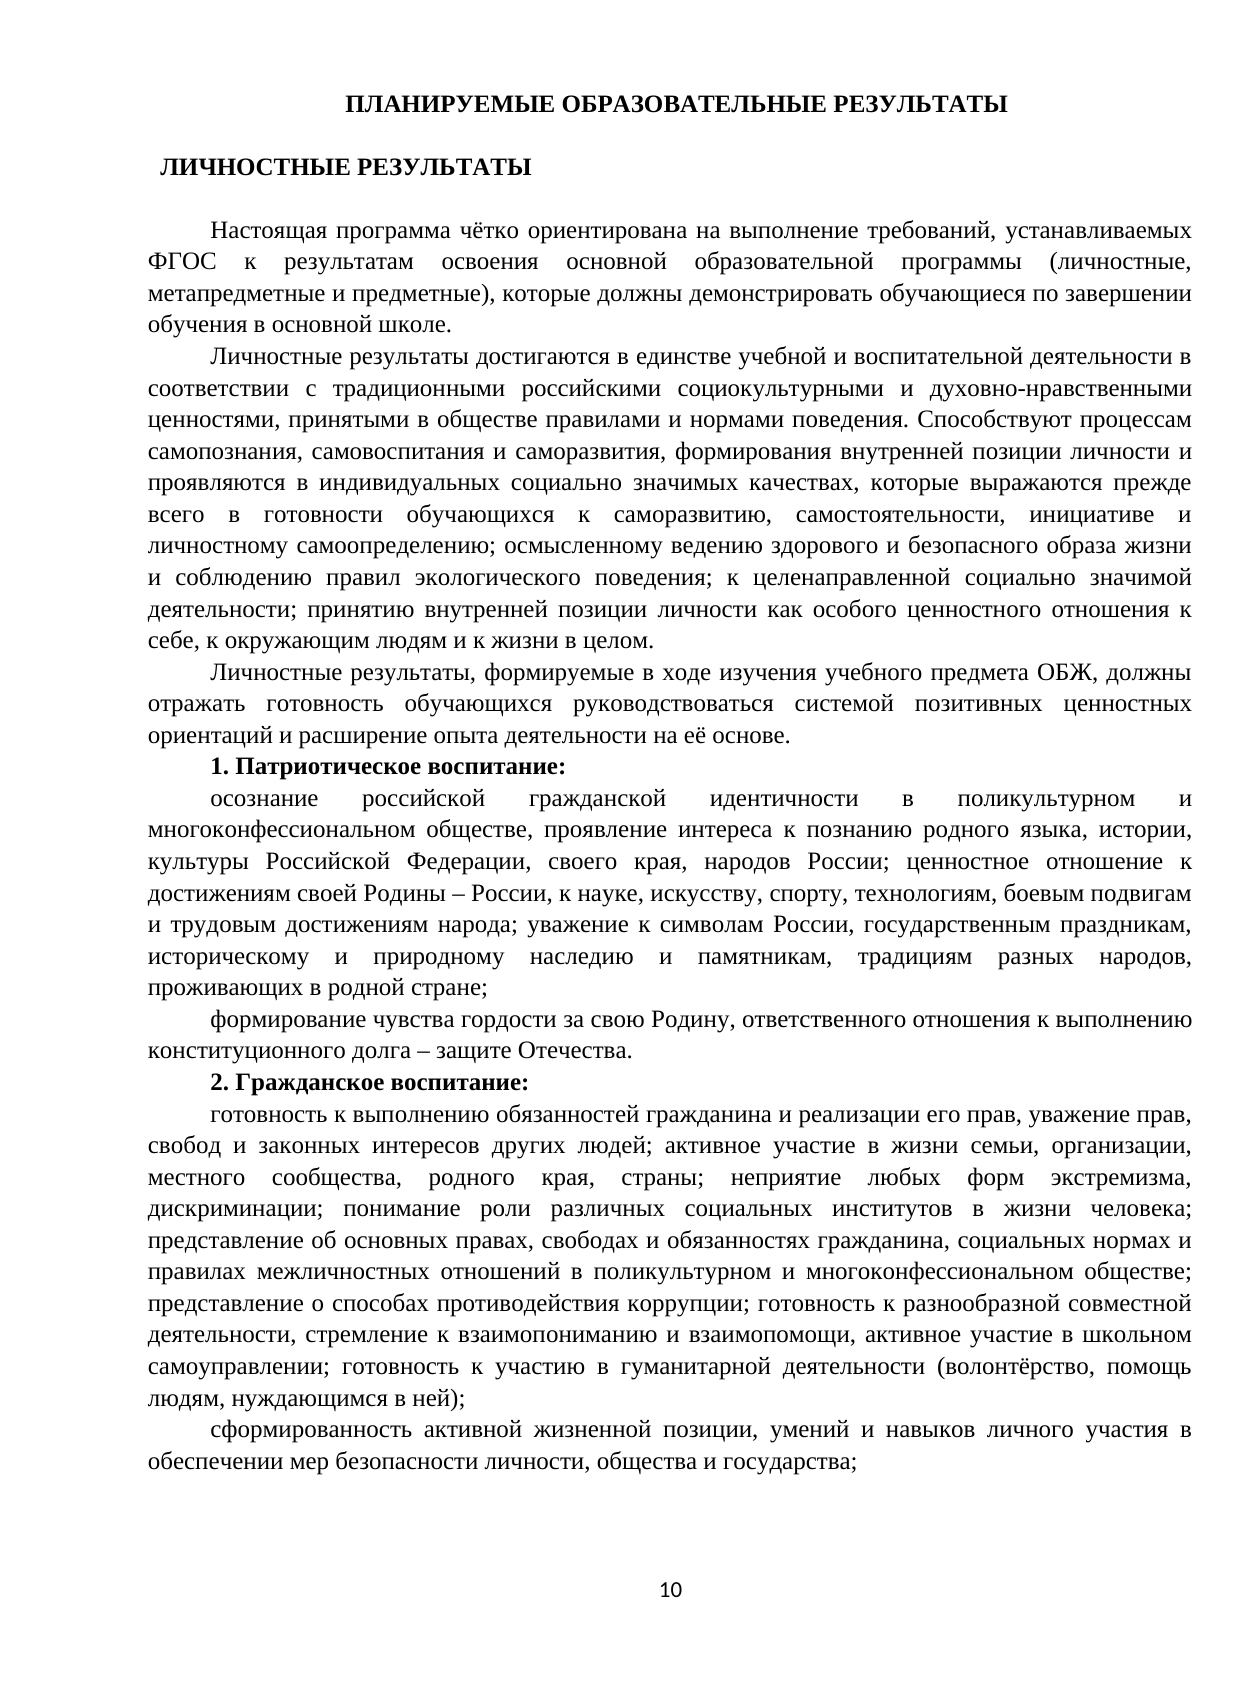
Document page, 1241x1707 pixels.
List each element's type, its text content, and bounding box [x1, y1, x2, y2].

text готовность к выполнению обязанностей гражданина и реализации его прав, уважение прав, свобод и законных интересов других людей; активное участие в жизни семьи, организации, местного сообщества, родного края, страны; неприятие любых форм экстремизма, дискриминации; понимание роли различных социальных институтов в жизни человека; представление об основных правах, свободах и обязанностях гражданина, социальных нормах и правилах межличностных отношений в поликультурном и многоконфессиональном обществе; представление о способах противодействия коррупции; готовность к разнообразной совместной деятельности, стремление к взаимопониманию и взаимопомощи, активное участие в школьном самоуправлении; готовность к участию в гуманитарной деятельности (волонтёрство, помощь людям, нуждающимся в ней); [148, 1099, 1193, 1411]
text сформированность активной жизненной позиции, умений и навыков личного участия в обеспечении мер безопасности личности, общества и государства; [148, 1414, 1193, 1474]
text 2. Гражданское воспитание: [148, 1067, 1193, 1096]
text Настоящая программа чётко ориентирована на выполнение требований, устанавливаемых ФГОС к результатам освоения основной образовательной программы (личностные, метапредметные и предметные), которые должны демонстрировать обучающиеся по завершении обучения в основной школе. [148, 215, 1193, 338]
text формирование чувства гордости за свою Родину, ответственного отношения к выполнению конституционного долга – защите Отечества. [148, 1004, 1193, 1064]
text ЛИЧНОСТНЫЕ РЕЗУЛЬТАТЫ [160, 152, 1193, 181]
text 1. Патриотическое воспитание: [148, 751, 1193, 780]
text Личностные результаты, формируемые в ходе изучения учебного предмета ОБЖ, должны отражать готовность обучающихся руководствоваться системой позитивных ценностных ориентаций и расширение опыта деятельности на её основе. [148, 657, 1193, 749]
text осознание российской гражданской идентичности в поликультурном и многоконфессиональном обществе, проявление интереса к познанию родного языка, истории, культуры Российской Федерации, своего края, народов России; ценностное отношение к достижениям своей Родины – России, к науке, искусству, спорту, технологиям, боевым подвигам и трудовым достижениям народа; уважение к символам России, государственным праздникам, историческому и природному наследию и памятникам, традициям разных народов, проживающих в родной стране; [148, 783, 1193, 1001]
text ПЛАНИРУЕМЫЕ ОБРАЗОВАТЕЛЬНЫЕ РЕЗУЛЬТАТЫ [160, 89, 1193, 117]
text Личностные результаты достигаются в единстве учебной и воспитательной деятельности в соответствии с традиционными российскими социокультурными и духовно-нравственными ценностями, принятыми в обществе правилами и нормами поведения. Способствуют процессам самопознания, самовоспитания и саморазвития, формирования внутренней позиции личности и проявляются в индивидуальных социально значимых качествах, которые выражаются прежде всего в готовности обучающихся к саморазвитию, самостоятельности, инициативе и личностному самоопределению; осмысленному ведению здорового и безопасного образа жизни и соблюдению правил экологического поведения; к целенаправленной социально значимой деятельности; принятию внутренней позиции личности как особого ценностного отношения к себе, к окружающим людям и к жизни в целом. [148, 341, 1193, 654]
